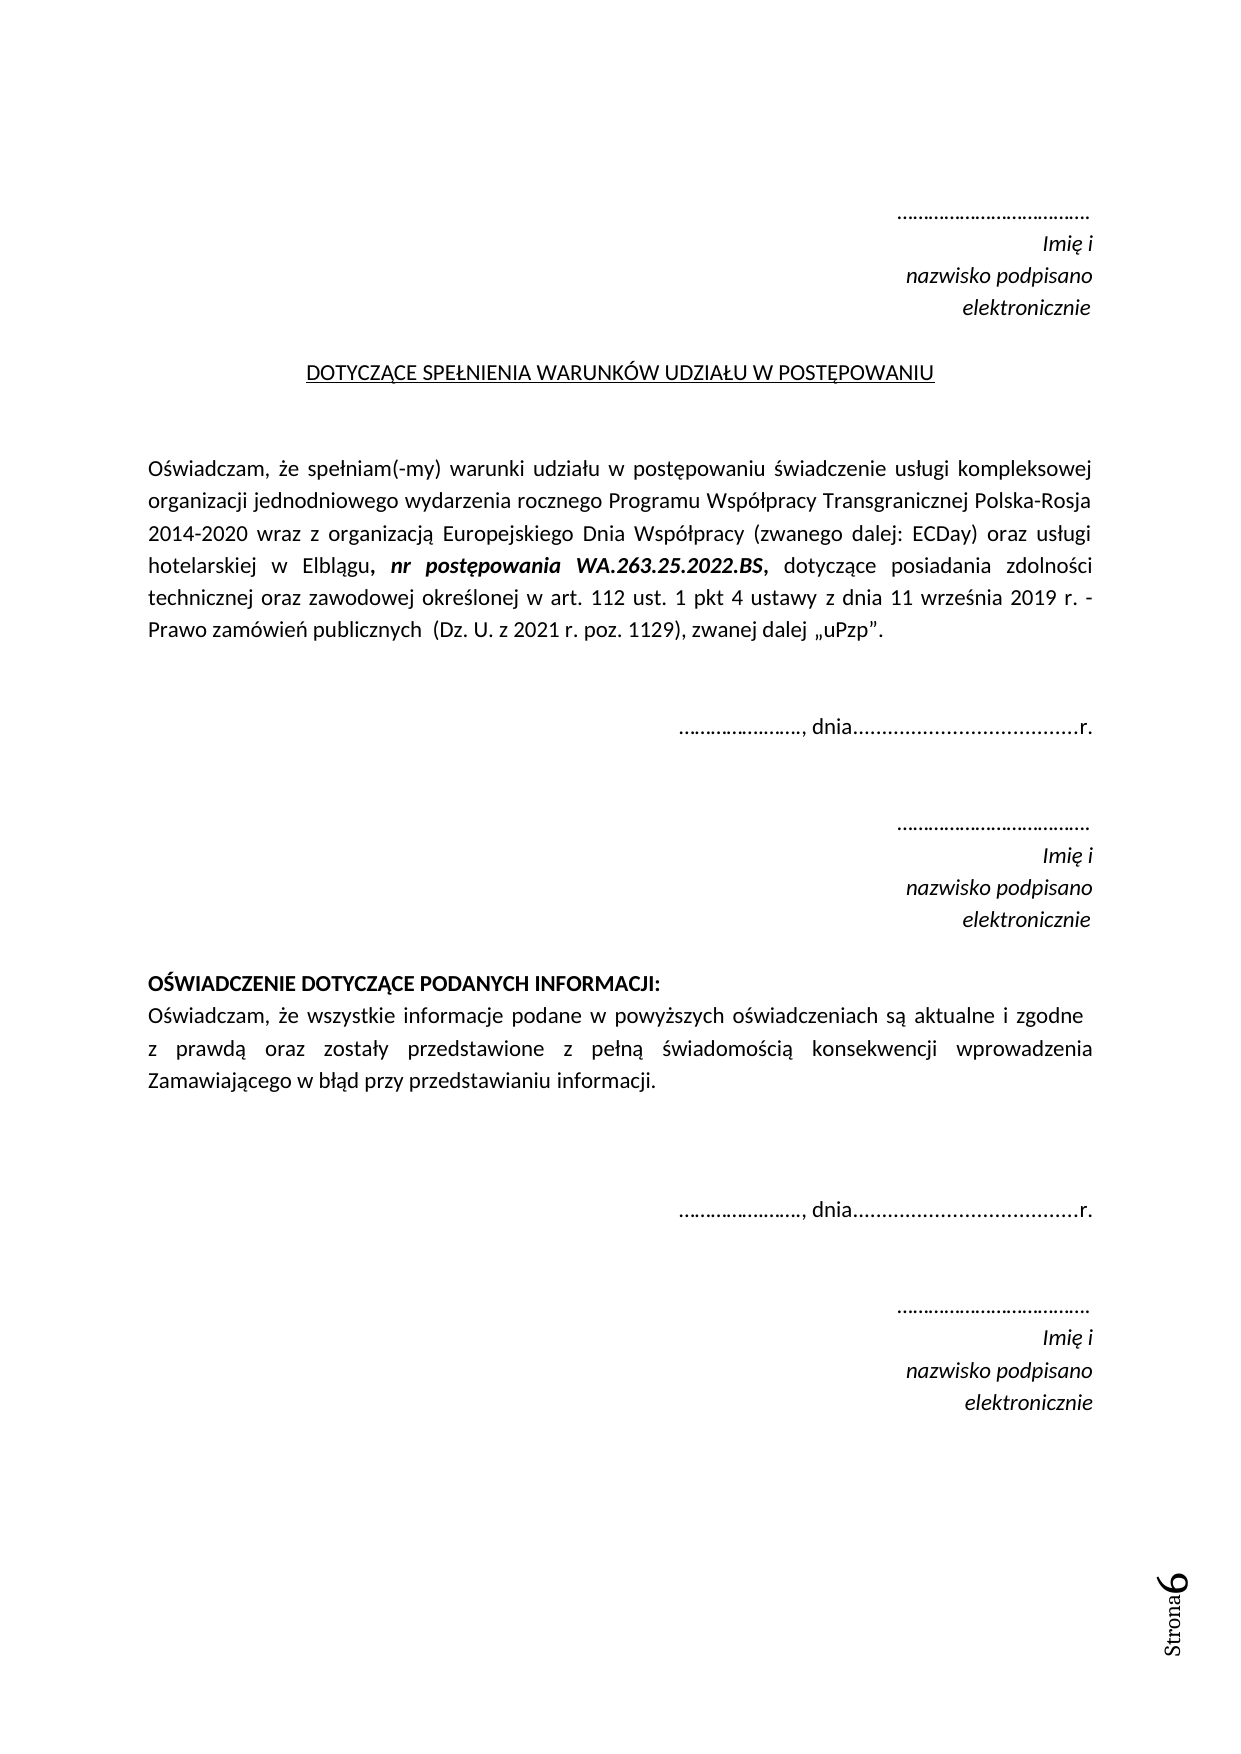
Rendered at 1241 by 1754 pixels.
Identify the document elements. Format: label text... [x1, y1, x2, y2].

text …………….……., dnia r. [679, 712, 1105, 740]
text …………….……., dnia r. [679, 1195, 1105, 1223]
text Oświadczam, że spełniam(-my) warunki udziału w postępowaniu świadczenie usługi kompleksowej organizacji jednodniowego wydarzenia rocznego Programu Współpracy Transgranicznej Polska-Rosja 2014-2020 wraz z organizacją Europejskiego Dnia Współpracy (zwanego dalej: ECDay) oraz usługi hotelarskiej w Elblągu, nr postępowania WA.263.25.2022.BS, dotyczące posiadania zdolności technicznej oraz zawodowej określonej w art. 112 ust. 1 pkt 4 ustawy z dnia 11 września 2019 r. - Prawo zamówień publicznych (Dz. U. z 2021 r. poz. 1129), zwanej dalej „uPzp”. [148, 454, 1093, 643]
text Imię i nazwisko podpisano elektronicznie [863, 841, 1093, 933]
text ………………………………. [121, 808, 1093, 837]
text ………………………………. [121, 1291, 1093, 1319]
subtitle OŚWIADCZENIE DOTYCZĄCE PODANYCH INFORMACJI: [148, 969, 1105, 997]
text Imię i nazwisko podpisano elektronicznie [863, 1323, 1093, 1416]
text ………………………………. [121, 197, 1093, 225]
text Imię i nazwisko podpisano elektronicznie [863, 229, 1093, 322]
text DOTYCZĄCE SPEŁNIENIA WARUNKÓW UDZIAŁU W POSTĘPOWANIU [199, 358, 1041, 386]
text Oświadczam, że wszystkie informacje podane w powyższych oświadczeniach są aktualne i zgodne z prawdą oraz zostały przedstawione z pełną świadomością konsekwencji wprowadzenia Zamawiającego w błąd przy przedstawianiu informacji. [148, 1002, 1093, 1094]
